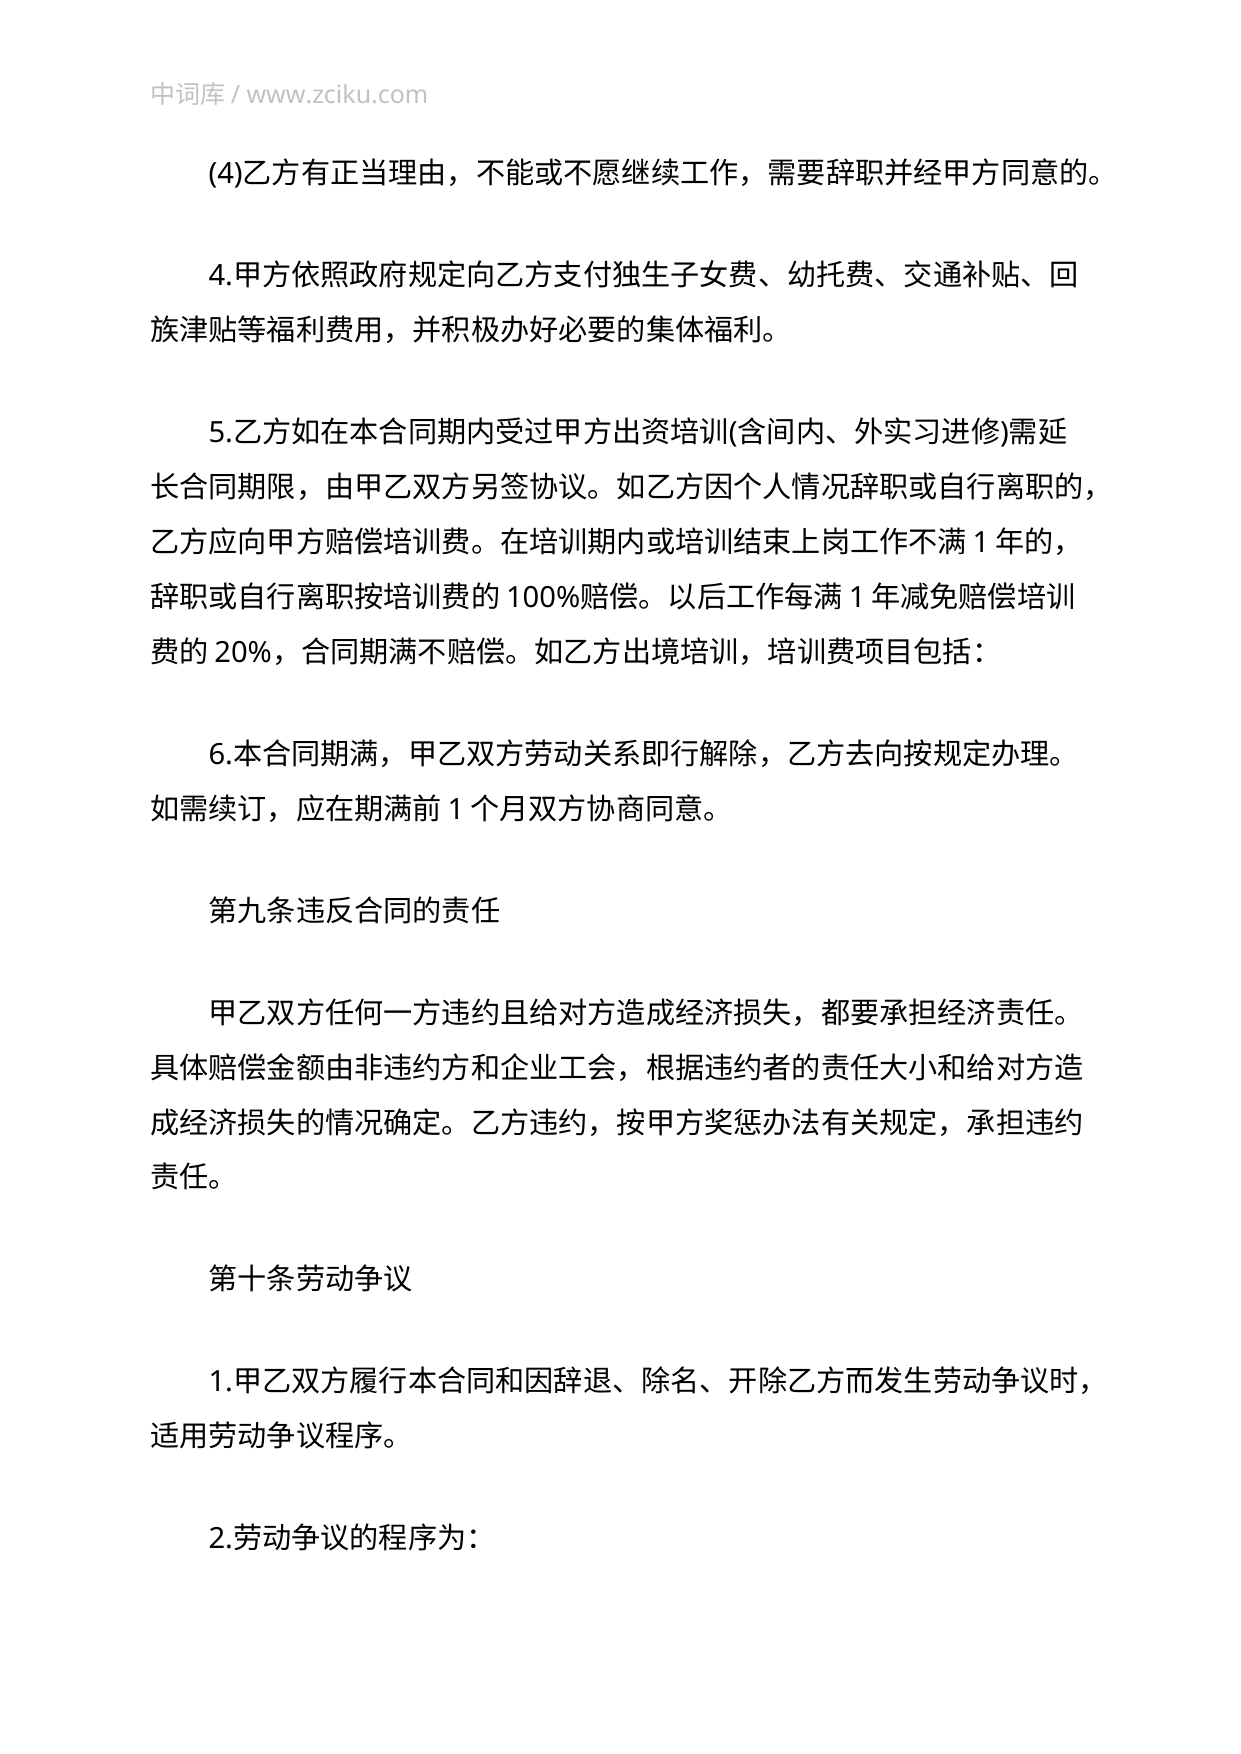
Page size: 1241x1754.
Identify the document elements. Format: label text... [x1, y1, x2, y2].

text 4.甲方依照政府规定向乙方支付独生子女费、幼托费、交通补贴、回族津贴等福利费用，并积极办好必要的集体福利。 [150, 252, 1090, 349]
text 第九条违反合同的责任 [150, 888, 1090, 930]
text 甲乙双方任何一方违约且给对方造成经济损失，都要承担经济责任。具体赔偿金额由非违约方和企业工会，根据违约者的责任大小和给对方造成经济损失的情况确定。乙方违约，按甲方奖惩办法有关规定，承担违约责任。 [150, 989, 1090, 1196]
text 5.乙方如在本合同期内受过甲方出资培训(含间内、外实习进修)需延长合同期限，由甲乙双方另签协议。如乙方因个人情况辞职或自行离职的，乙方应向甲方赔偿培训费。在培训期内或培训结束上岗工作不满1年的，辞职或自行离职按培训费的100%赔偿。以后工作每满1年减免赔偿培训费的20%，合同期满不赔偿。如乙方出境培训，培训费项目包括： [150, 409, 1090, 671]
text (4)乙方有正当理由，不能或不愿继续工作，需要辞职并经甲方同意的。 [150, 150, 1090, 192]
text 1.甲乙双方履行本合同和因辞退、除名、开除乙方而发生劳动争议时，适用劳动争议程序。 [150, 1358, 1090, 1455]
text 6.本合同期满，甲乙双方劳动关系即行解除，乙方去向按规定办理。如需续订，应在期满前1个月双方协商同意。 [150, 731, 1090, 828]
text 第十条劳动争议 [150, 1256, 1090, 1298]
text 2.劳动争议的程序为： [150, 1514, 1090, 1557]
